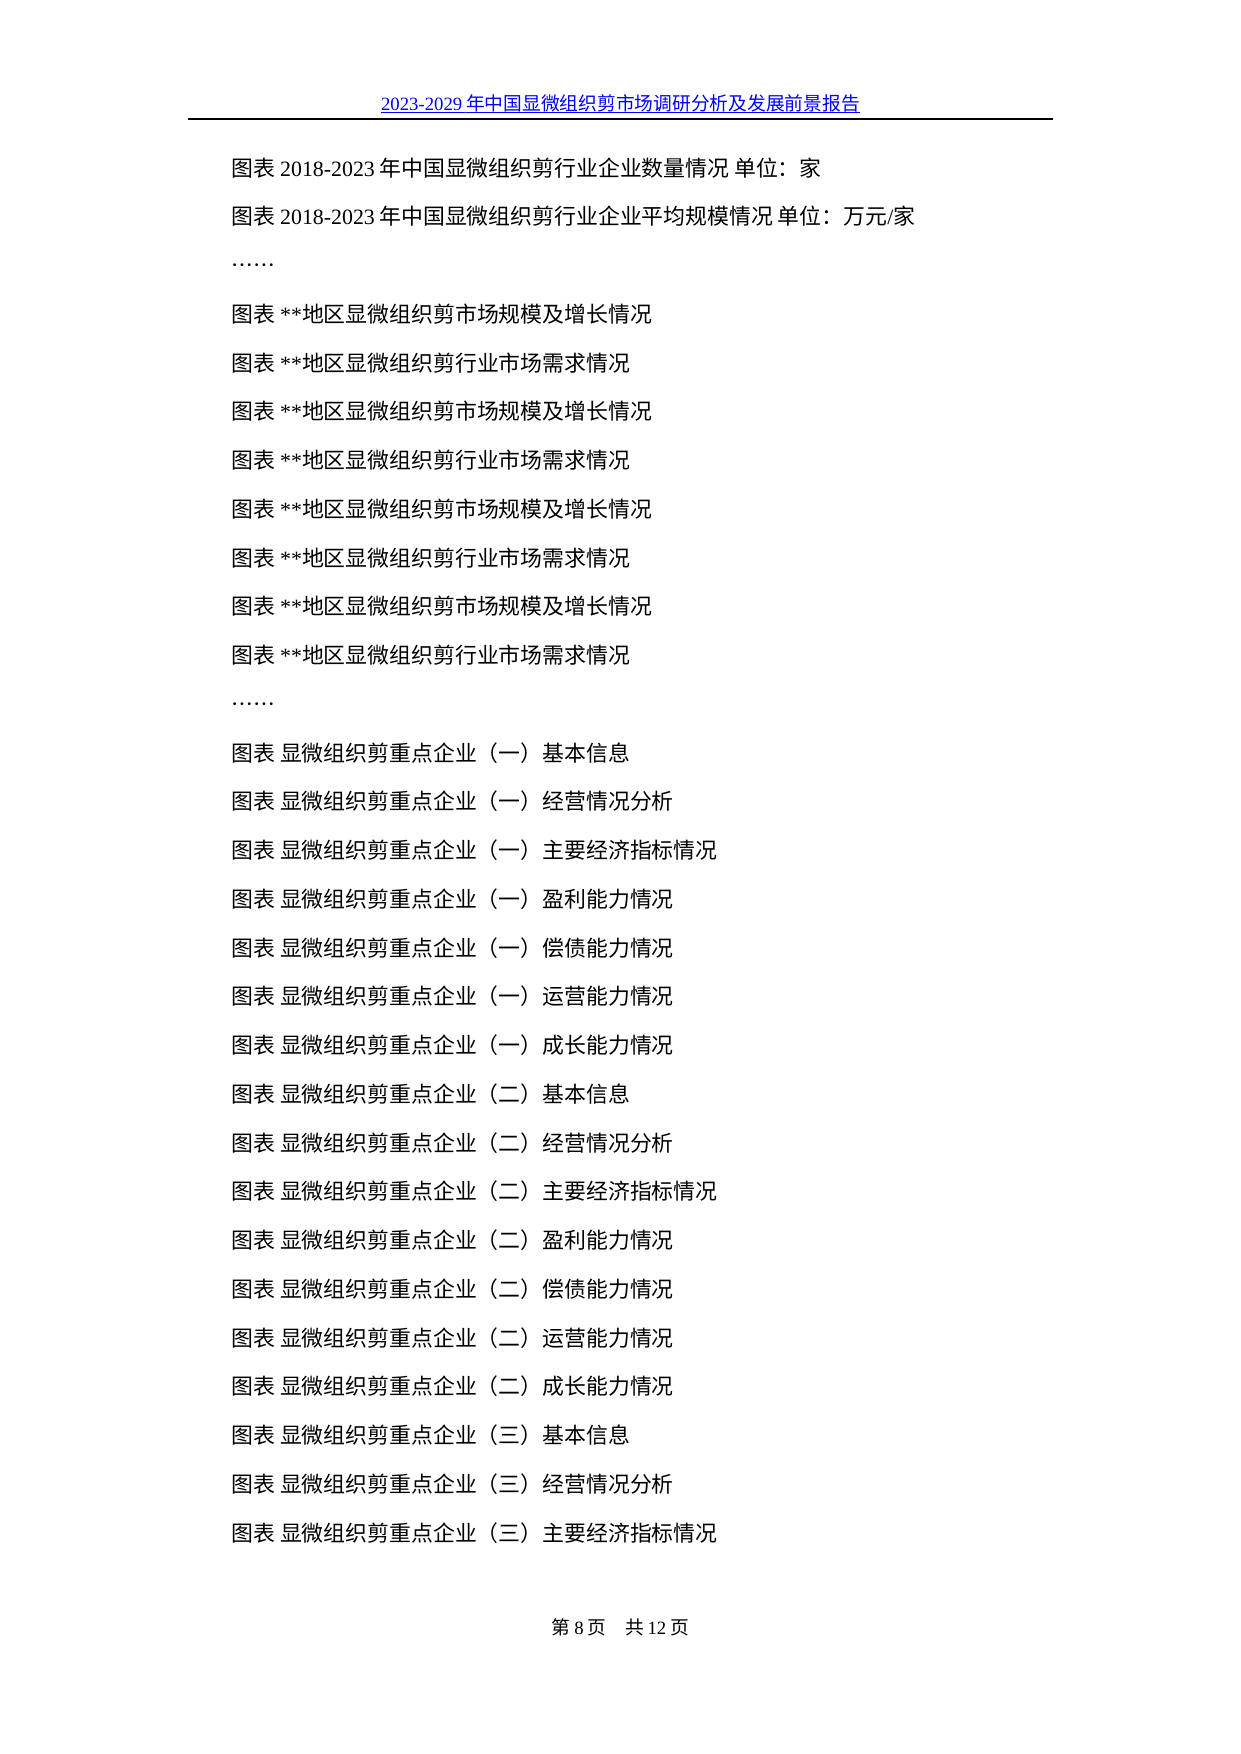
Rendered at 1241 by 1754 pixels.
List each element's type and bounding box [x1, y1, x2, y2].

text [187, 150, 1053, 1548]
